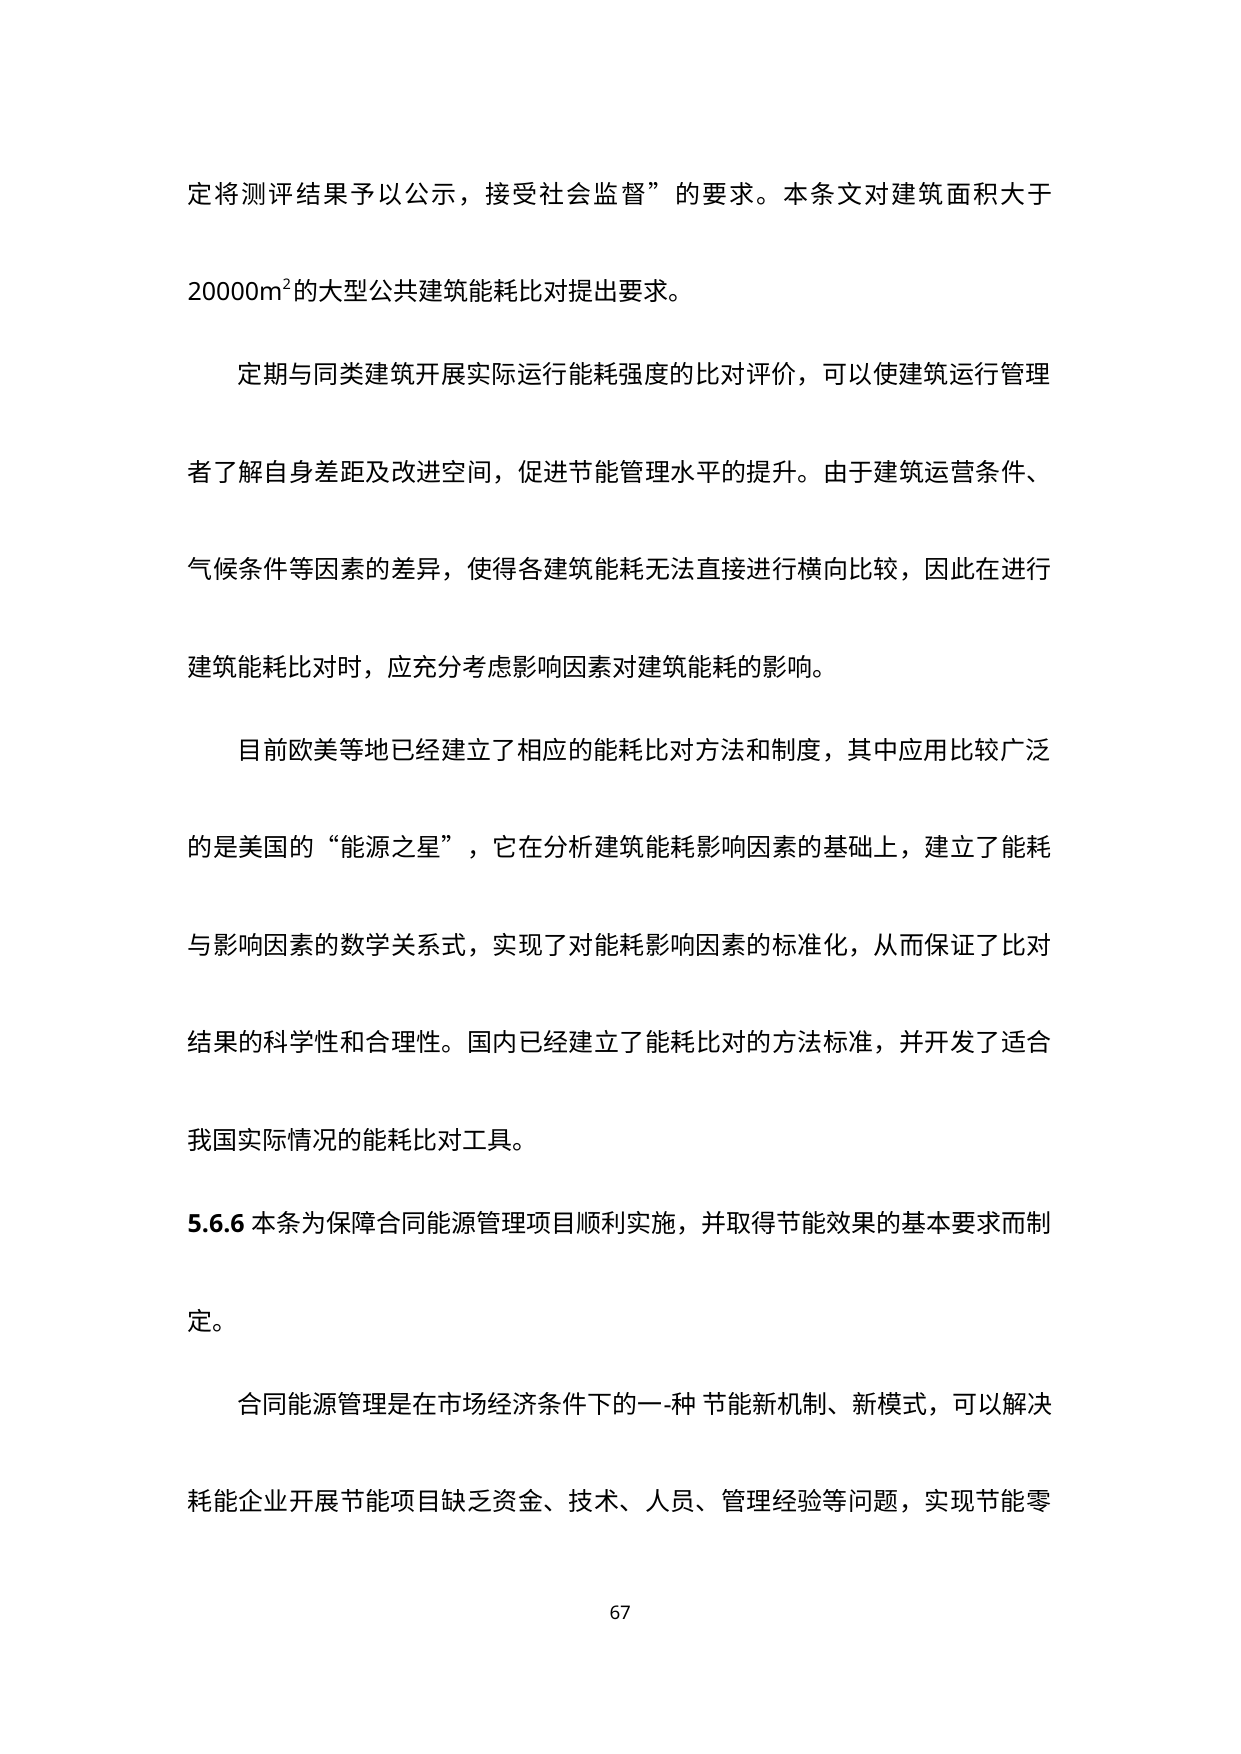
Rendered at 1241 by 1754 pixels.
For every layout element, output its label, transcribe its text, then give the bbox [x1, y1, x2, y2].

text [187, 160, 1053, 322]
text 目前欧美等地已经建立了相应的能耗比对方法和制度，其中应用比较广泛的是美国的“能源之星”，它在分析建筑能耗影响因素的基础上，建立了能耗与影响因素的数学关系式，实现了对能耗影响因素的标准化，从而保证了比对结果的科学性和合理性。国内已经建立了能耗比对的方法标准，并开发了适合我国实际情况的能耗比对工具。 [187, 716, 1053, 1171]
text 5.6.6 本条为保障合同能源管理项目顺利实施，并取得节能效果的基本要求而制定。 [187, 1189, 1053, 1352]
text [187, 1370, 1053, 1532]
text 定期与同类建筑开展实际运行能耗强度的比对评价，可以使建筑运行管理者了解自身差距及改进空间，促进节能管理水平的提升。由于建筑运营条件、气候条件等因素的差异，使得各建筑能耗无法直接进行横向比较，因此在进行建筑能耗比对时，应充分考虑影响因素对建筑能耗的影响。 [187, 340, 1053, 698]
